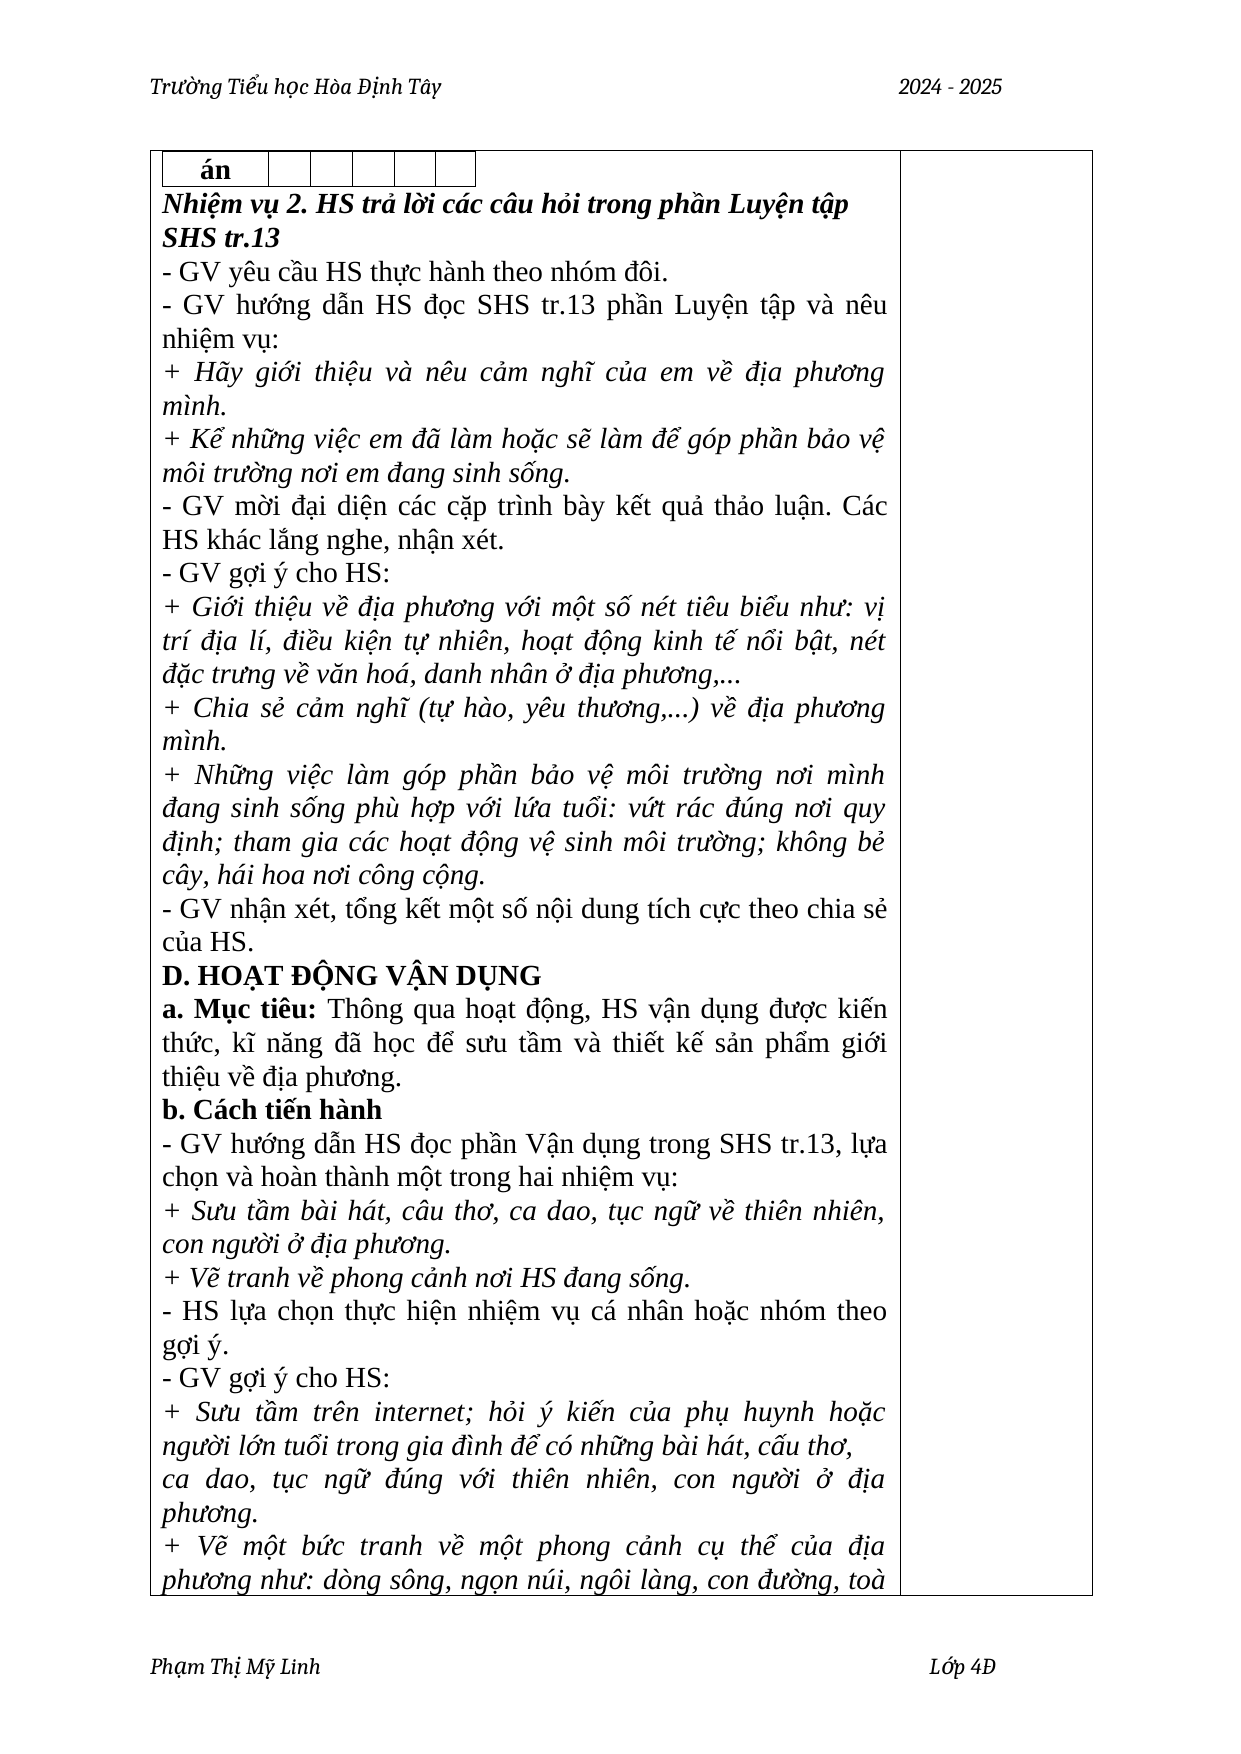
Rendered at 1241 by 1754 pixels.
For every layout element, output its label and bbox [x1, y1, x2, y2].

table_cell [151, 151, 900, 1595]
table_cell [901, 151, 1092, 1595]
